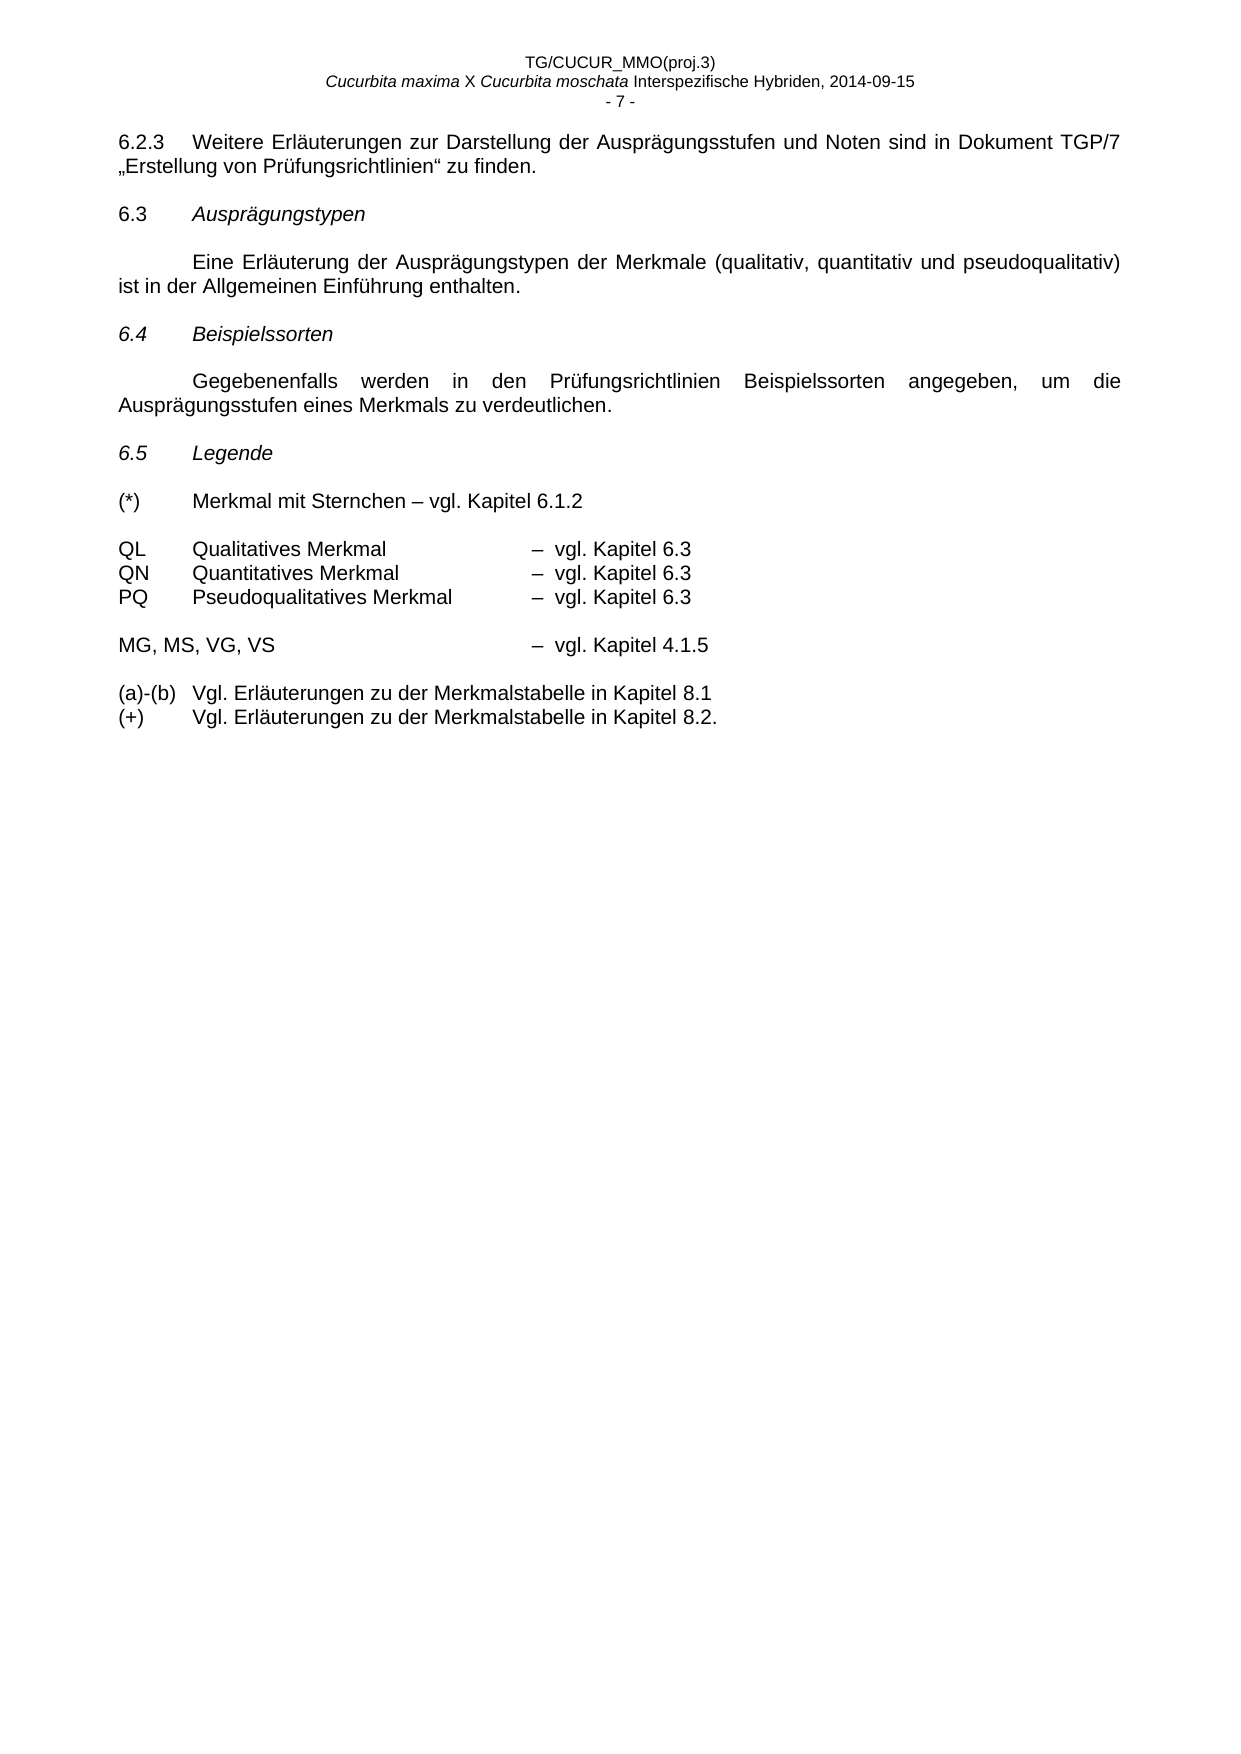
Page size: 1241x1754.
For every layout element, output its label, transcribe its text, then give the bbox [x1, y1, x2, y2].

text QL Qualitatives Merkmal – vgl. Kapitel 6.3 [118, 537, 1122, 561]
text MG, MS, VG, VS – vgl. Kapitel 4.1.5 [118, 633, 1122, 657]
text (*) Merkmal mit Sternchen – vgl. Kapitel 6.1.2 [118, 489, 1122, 513]
text (a)-(b) Vgl. Erläuterungen zu der Merkmalstabelle in Kapitel 8.1 [118, 681, 1122, 705]
text 6.2.3 Weitere Erläuterungen zur Darstellung der Ausprägungsstufen und Noten sind in Dokument TGP/7 „Erstellung von Prüfungsrichtlinien“ zu finden. [118, 130, 1122, 178]
text 6.3 Ausprägungstypen [118, 202, 1122, 226]
subtitle 6.4 Beispielssorten [118, 321, 1122, 345]
text (+) Vgl. Erläuterungen zu der Merkmalstabelle in Kapitel 8.2. [118, 705, 1122, 729]
subtitle 6.5 Legende [118, 441, 1122, 465]
text PQ Pseudoqualitatives Merkmal – vgl. Kapitel 6.3 [118, 585, 1122, 609]
text Gegebenenfalls werden in den Prüfungsrichtlinien Beispielssorten angegeben, um die Ausprägungsstufen eines Merkmals zu verdeutlichen. [118, 369, 1122, 417]
text Eine Erläuterung der Ausprägungstypen der Merkmale (qualitativ, quantitativ und pseudoqualitativ) ist in der Allgemeinen Einführung enthalten. [118, 249, 1122, 297]
text QN Quantitatives Merkmal – vgl. Kapitel 6.3 [118, 561, 1122, 585]
